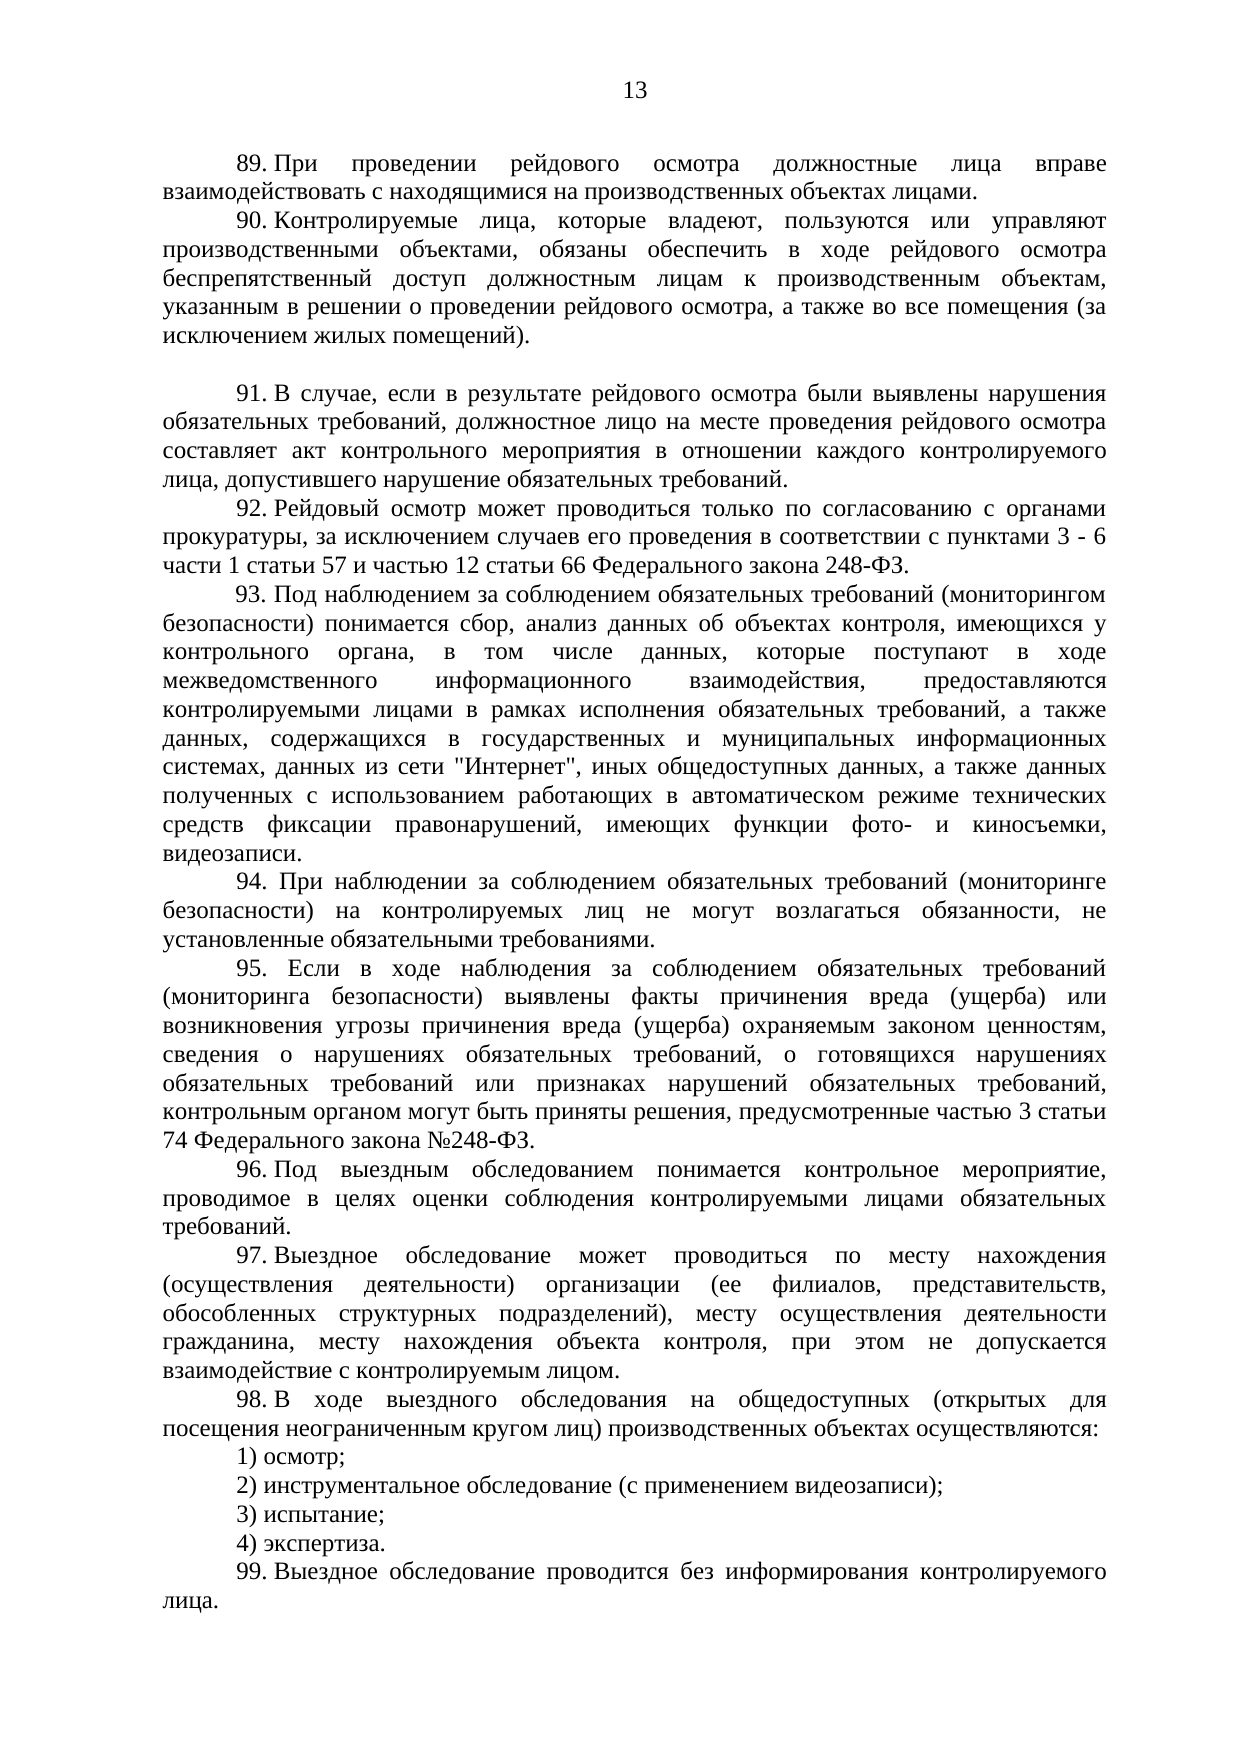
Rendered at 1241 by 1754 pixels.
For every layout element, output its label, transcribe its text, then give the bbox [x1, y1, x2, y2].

text 96. Под выездным обследованием понимается контрольное мероприятие, проводимое в целях оценки соблюдения контролируемыми лицами обязательных требований. [162, 1154, 1107, 1240]
text 95. Если в ходе наблюдения за соблюдением обязательных требований (мониторинга безопасности) выявлены факты причинения вреда (ущерба) или возникновения угрозы причинения вреда (ущерба) охраняемым законом ценностям, сведения о нарушениях обязательных требований, о готовящихся нарушениях обязательных требований или признаках нарушений обязательных требований, контрольным органом могут быть приняты решения, предусмотренные частью 3 статьи 74 Федерального закона №248-ФЗ. [162, 953, 1107, 1154]
text 91. В случае, если в результате рейдового осмотра были выявлены нарушения обязательных требований, должностное лицо на месте проведения рейдового осмотра составляет акт контрольного мероприятия в отношении каждого контролируемого лица, допустившего нарушение обязательных требований. [162, 378, 1107, 493]
text 99. Выездное обследование проводится без информирования контролируемого лица. [162, 1556, 1107, 1614]
text 97. Выездное обследование может проводиться по месту нахождения (осуществления деятельности) организации (ее филиалов, представительств, обособленных структурных подразделений), месту осуществления деятельности гражданина, месту нахождения объекта контроля, при этом не допускается взаимодействие с контролируемым лицом. [162, 1240, 1107, 1384]
text 98. В ходе выездного обследования на общедоступных (открытых для посещения неограниченным кругом лиц) производственных объектах осуществляются: [162, 1384, 1107, 1441]
text 92. Рейдовый осмотр может проводиться только по согласованию с органами прокуратуры, за исключением случаев его проведения в соответствии с пунктами 3 - 6 части 1 статьи 57 и частью 12 статьи 66 Федерального закона 248-ФЗ. [162, 493, 1107, 579]
text 4) экспертиза. [162, 1528, 1107, 1556]
text 3) испытание; [162, 1499, 1107, 1528]
text 90. Контролируемые лица, которые владеют, пользуются или управляют производственными объектами, обязаны обеспечить в ходе рейдового осмотра беспрепятственный доступ должностным лицам к производственным объектам, указанным в решении о проведении рейдового осмотра, а также во все помещения (за исключением жилых помещений). [162, 205, 1107, 349]
text 1) осмотр; [162, 1441, 1107, 1470]
text 94. При наблюдении за соблюдением обязательных требований (мониторинге безопасности) на контролируемых лиц не могут возлагаться обязанности, не установленные обязательными требованиями. [162, 866, 1107, 953]
text 93. Под наблюдением за соблюдением обязательных требований (мониторингом безопасности) понимается сбор, анализ данных об объектах контроля, имеющихся у контрольного органа, в том числе данных, которые поступают в ходе межведомственного информационного взаимодействия, предоставляются контролируемыми лицами в рамках исполнения обязательных требований, а также данных, содержащихся в государственных и муниципальных информационных системах, данных из сети "Интернет", иных общедоступных данных, а также данных полученных с использованием работающих в автоматическом режиме технических средств фиксации правонарушений, имеющих функции фото- и киносъемки, видеозаписи. [162, 579, 1107, 866]
text 2) инструментальное обследование (с применением видеозаписи); [162, 1470, 1107, 1499]
text 89. При проведении рейдового осмотра должностные лица вправе взаимодействовать с находящимися на производственных объектах лицами. [162, 148, 1107, 205]
